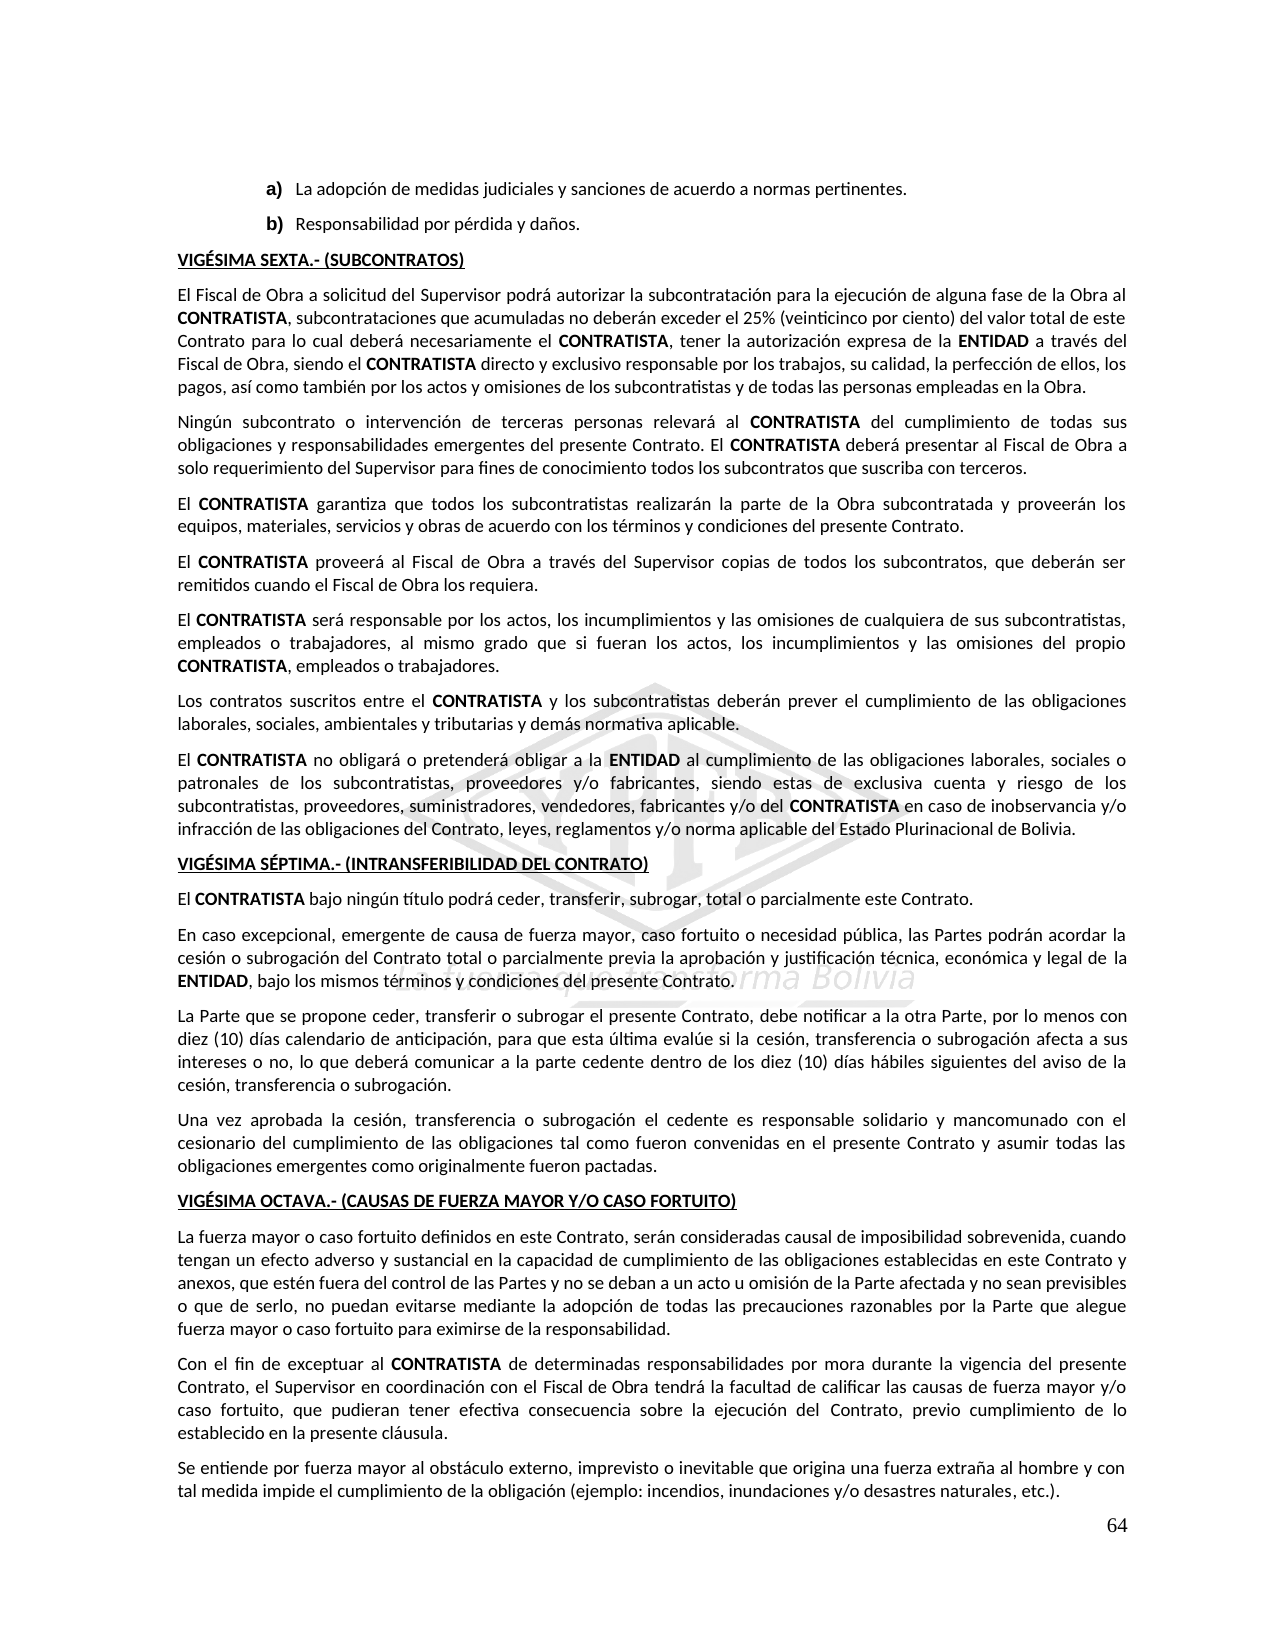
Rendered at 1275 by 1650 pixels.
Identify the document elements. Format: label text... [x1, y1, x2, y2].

text El Fiscal de Obra a solicitud del Supervisor podrá autorizar la subcontratación para la ejecución de alguna fase de la Obra al CONTRATISTA, subcontrataciones que acumuladas no deberán exceder el 25% (veinticinco por ciento) del valor total de este Contrato para lo cual deberá necesariamente el CONTRATISTA, tener la autorización expresa de la ENTIDAD a través del Fiscal de Obra, siendo el CONTRATISTA directo y exclusivo responsable por los trabajos, su calidad, la perfección de ellos, los pagos, así como también por los actos y omisiones de los subcontratistas y de todas las personas empleadas en la Obra. [177, 283, 1127, 398]
text El CONTRATISTA bajo ningún título podrá ceder, transferir, subrogar, total o parcialmente este Contrato. [177, 888, 1127, 911]
text La Parte que se propone ceder, transferir o subrogar el presente Contrato, debe notificar a la otra Parte, por lo menos con diez (10) días calendario de anticipación, para que esta última evalúe si la cesión, transferencia o subrogación afecta a sus intereses o no, lo que deberá comunicar a la parte cedente dentro de los diez (10) días hábiles siguientes del aviso de la cesión, transferencia o subrogación. [177, 1004, 1128, 1096]
text Con el fin de exceptuar al CONTRATISTA de determinadas responsabilidades por mora durante la vigencia del presente Contrato, el Supervisor en coordinación con el Fiscal de Obra tendrá la facultad de calificar las causas de fuerza mayor y/o caso fortuito, que pudieran tener efectiva consecuencia sobre la ejecución del Contrato, previo cumplimiento de lo establecido en la presente cláusula. [177, 1352, 1127, 1444]
text VIGÉSIMA OCTAVA.- (CAUSAS DE FUERZA MAYOR Y/O CASO FORTUITO) [177, 1190, 1127, 1213]
text En caso excepcional, emergente de causa de fuerza mayor, caso fortuito o necesidad pública, las Partes podrán acordar la cesión o subrogación del Contrato total o parcialmente previa la aprobación y justificación técnica, económica y legal de la ENTIDAD, bajo los mismos términos y condiciones del presente Contrato. [177, 923, 1127, 992]
text El CONTRATISTA será responsable por los actos, los incumplimientos y las omisiones de cualquiera de sus subcontratistas, empleados o trabajadores, al mismo grado que si fueran los actos, los incumplimientos y las omisiones del propio CONTRATISTA, empleados o trabajadores. [177, 608, 1127, 677]
text El CONTRATISTA proveerá al Fiscal de Obra a través del Supervisor copias de todos los subcontratos, que deberán ser remitidos cuando el Fiscal de Obra los requiera. [177, 550, 1127, 596]
text Los contratos suscritos entre el CONTRATISTA y los subcontratistas deberán prever el cumplimiento de las obligaciones laborales, sociales, ambientales y tributarias y demás normativa aplicable. [177, 690, 1127, 736]
list La adopción de medidas judiciales y sanciones de acuerdo a normas pertinentes. [266, 177, 1128, 200]
text Una vez aprobada la cesión, transferencia o subrogación el cedente es responsable solidario y mancomunado con el cesionario del cumplimiento de las obligaciones tal como fueron convenidas en el presente Contrato y asumir todas las obligaciones emergentes como originalmente fueron pactadas. [177, 1108, 1127, 1177]
text VIGÉSIMA SEXTA.- (SUBCONTRATOS) [177, 248, 1127, 271]
text Se entiende por fuerza mayor al obstáculo externo, imprevisto o inevitable que origina una fuerza extraña al hombre y con tal medida impide el cumplimiento de la obligación (ejemplo: incendios, inundaciones y/o desastres naturales, etc.). [177, 1456, 1127, 1502]
list Responsabilidad por pérdida y daños. [266, 213, 1128, 236]
text La fuerza mayor o caso fortuito definidos en este Contrato, serán consideradas causal de imposibilidad sobrevenida, cuando tengan un efecto adverso y sustancial en la capacidad de cumplimiento de las obligaciones establecidas en este Contrato y anexos, que estén fuera del control de las Partes y no se deban a un acto u omisión de la Parte afectada y no sean previsibles o que de serlo, no puedan evitarse mediante la adopción de todas las precauciones razonables por la Parte que alegue fuerza mayor o caso fortuito para eximirse de la responsabilidad. [177, 1225, 1128, 1340]
text VIGÉSIMA SÉPTIMA.- (INTRANSFERIBILIDAD DEL CONTRATO) [177, 852, 1127, 875]
text Ningún subcontrato o intervención de terceras personas relevará al CONTRATISTA del cumplimiento de todas sus obligaciones y responsabilidades emergentes del presente Contrato. El CONTRATISTA deberá presentar al Fiscal de Obra a solo requerimiento del Supervisor para fines de conocimiento todos los subcontratos que suscriba con terceros. [177, 411, 1127, 479]
text El CONTRATISTA no obligará o pretenderá obligar a la ENTIDAD al cumplimiento de las obligaciones laborales, sociales o patronales de los subcontratistas, proveedores y/o fabricantes, siendo estas de exclusiva cuenta y riesgo de los subcontratistas, proveedores, suministradores, vendedores, fabricantes y/o del CONTRATISTA en caso de inobservancia y/o infracción de las obligaciones del Contrato, leyes, reglamentos y/o norma aplicable del Estado Plurinacional de Bolivia. [177, 748, 1127, 840]
text El CONTRATISTA garantiza que todos los subcontratistas realizarán la parte de la Obra subcontratada y proveerán los equipos, materiales, servicios y obras de acuerdo con los términos y condiciones del presente Contrato. [177, 492, 1127, 538]
